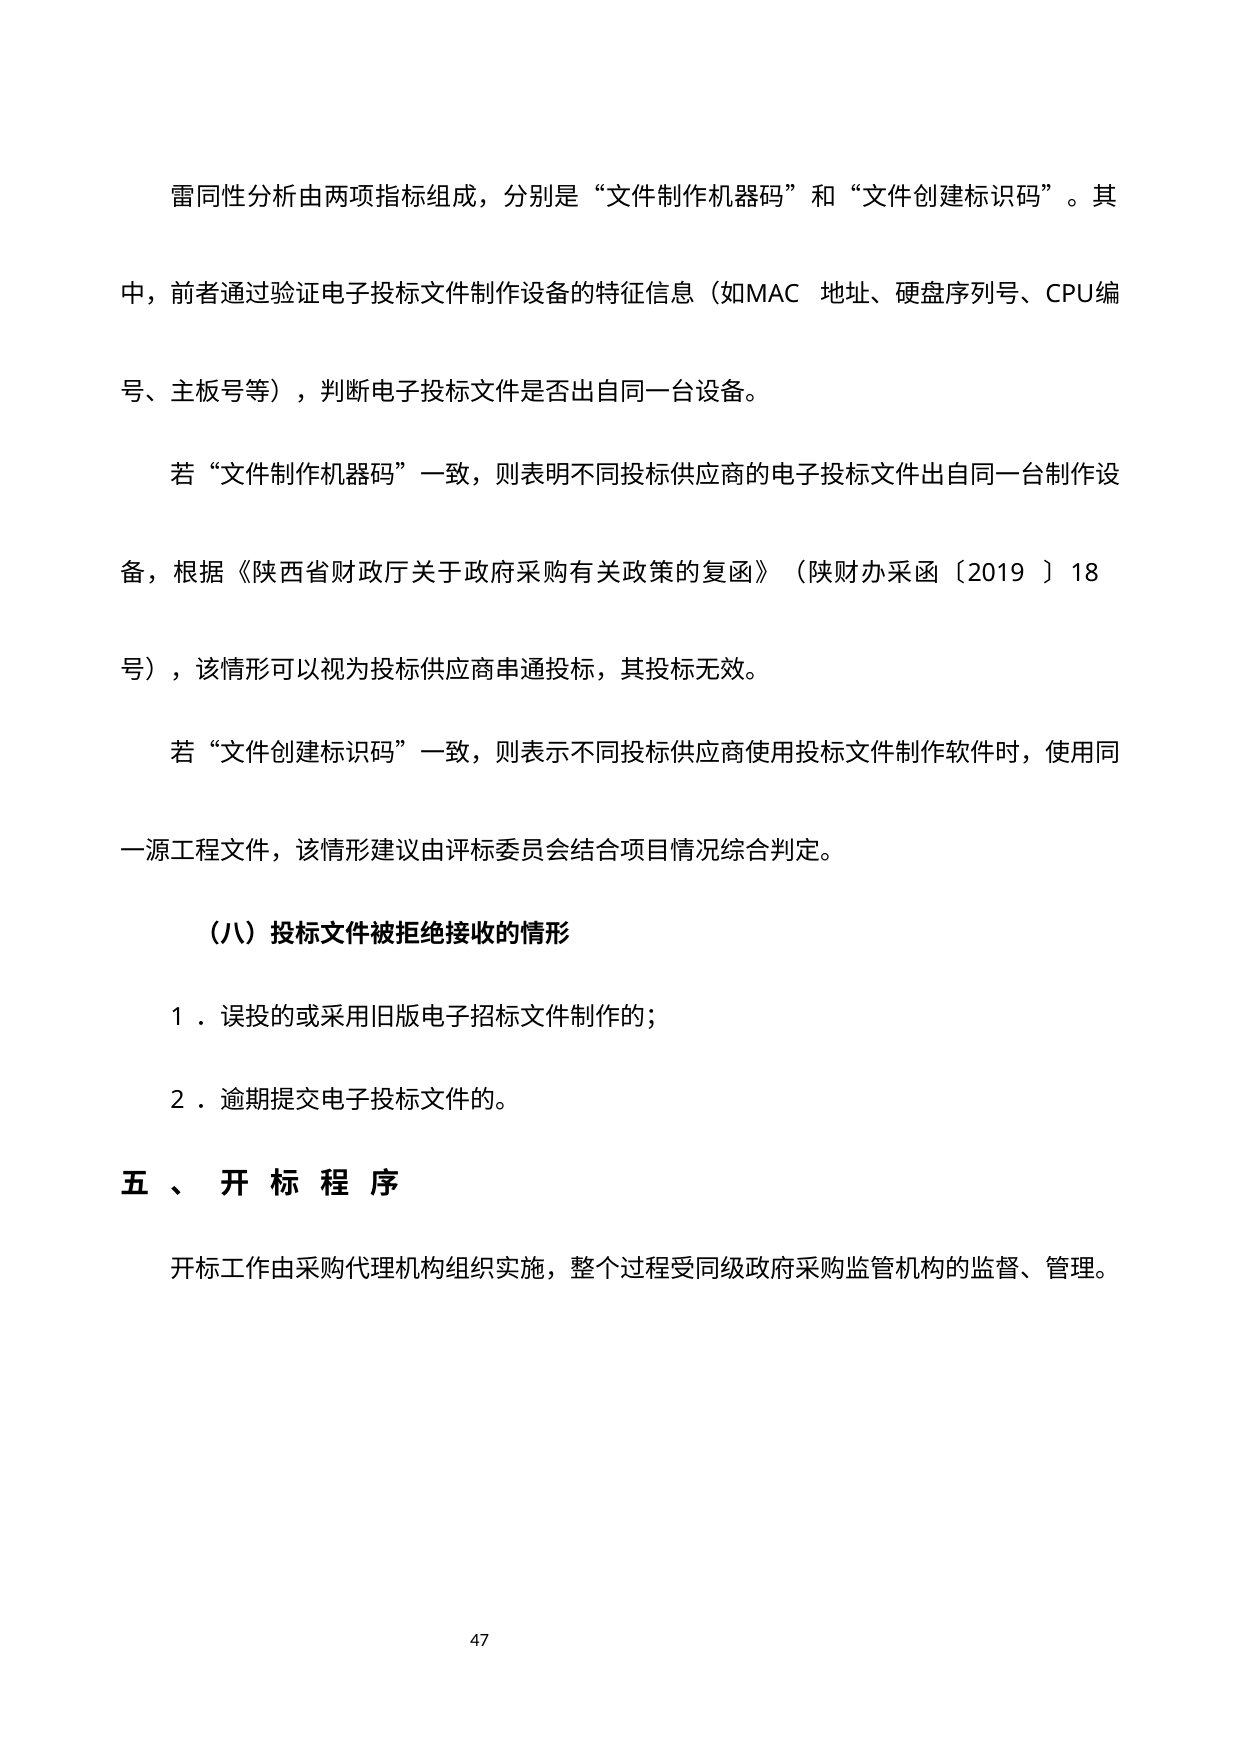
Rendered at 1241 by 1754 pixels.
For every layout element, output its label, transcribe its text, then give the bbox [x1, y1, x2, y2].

text 五、开标程序 [120, 1148, 1120, 1213]
text 若“文件制作机器码”一致，则表明不同投标供应商的电子投标文件出自同一台制作设备，根据《陕西省财政厅关于政府采购有关政策的复函》（陕财办采函〔2019〕18号），该情形可以视为投标供应商串通投标，其投标无效。 [120, 440, 1120, 700]
text 开标工作由采购代理机构组织实施，整个过程受同级政府采购监管机构的监督、管理。 [120, 1234, 1120, 1299]
text 2．逾期提交电子投标文件的。 [120, 1065, 1120, 1130]
text 1．误投的或采用旧版电子招标文件制作的； [120, 982, 1120, 1047]
text 雷同性分析由两项指标组成，分别是“文件制作机器码”和“文件创建标识码”。其中，前者通过验证电子投标文件制作设备的特征信息（如MAC地址、硬盘序列号、CPU编号、主板号等），判断电子投标文件是否出自同一台设备。 [120, 162, 1120, 422]
text （八）投标文件被拒绝接收的情形 [120, 899, 1120, 964]
text 若“文件创建标识码”一致，则表示不同投标供应商使用投标文件制作软件时，使用同一源工程文件，该情形建议由评标委员会结合项目情况综合判定。 [120, 718, 1120, 881]
